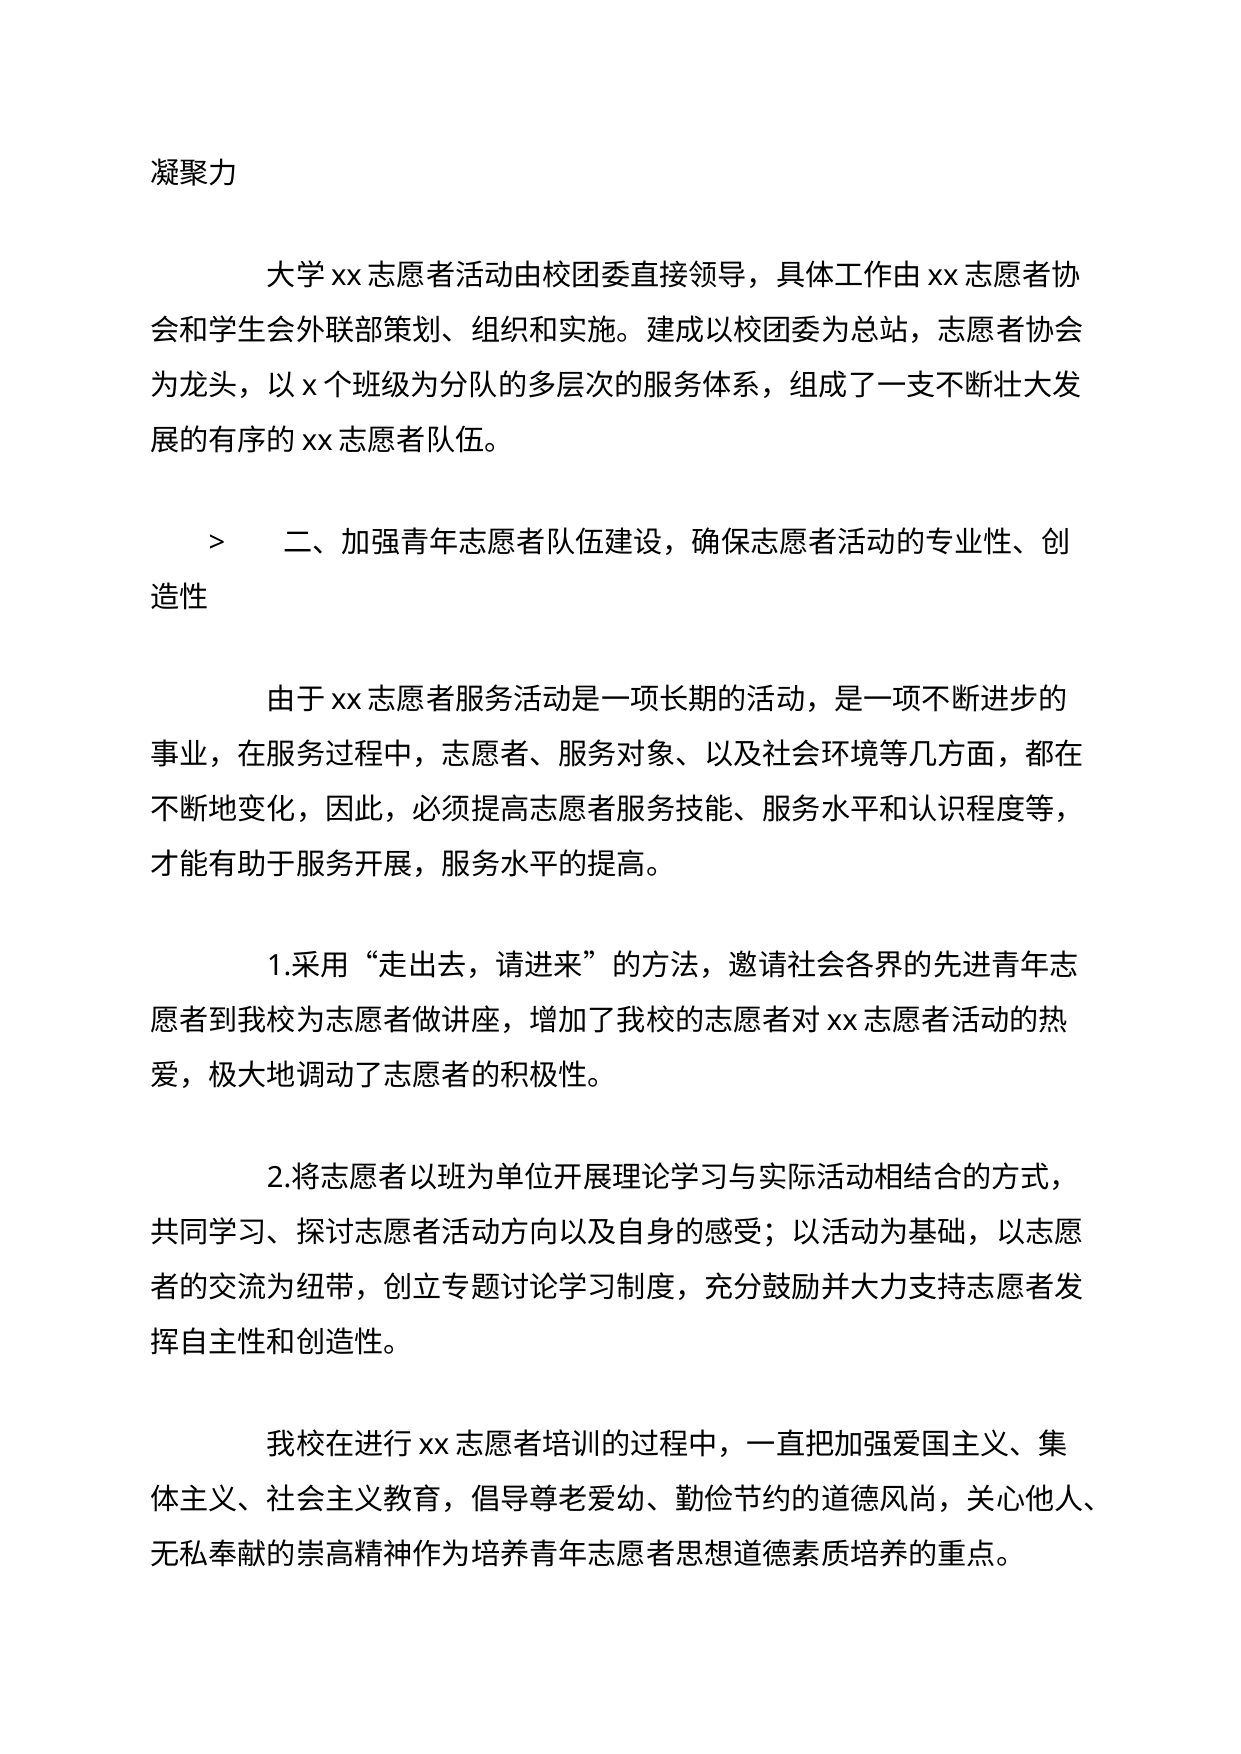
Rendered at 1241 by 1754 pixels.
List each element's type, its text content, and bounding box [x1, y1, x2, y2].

text 我校在进行xx志愿者培训的过程中，一直把加强爱国主义、集体主义、社会主义教育，倡导尊老爱幼、勤俭节约的道德风尚，关心他人、无私奉献的崇高精神作为培养青年志愿者思想道德素质培养的重点。 [150, 1420, 1090, 1572]
text 2.将志愿者以班为单位开展理论学习与实际活动相结合的方式，共同学习、探讨志愿者活动方向以及自身的感受；以活动为基础，以志愿者的交流为纽带，创立专题讨论学习制度，充分鼓励并大力支持志愿者发挥自主性和创造性。 [150, 1154, 1090, 1361]
text 由于xx志愿者服务活动是一项长期的活动，是一项不断进步的事业，在服务过程中，志愿者、服务对象、以及社会环境等几方面，都在不断地变化，因此，必须提高志愿者服务技能、服务水平和认识程度等，才能有助于服务开展，服务水平的提高。 [150, 675, 1090, 882]
text > 二、加强青年志愿者队伍建设，确保志愿者活动的专业性、创造性 [150, 519, 1090, 616]
text 1.采用“走出去，请进来”的方法，邀请社会各界的先进青年志愿者到我校为志愿者做讲座，增加了我校的志愿者对xx志愿者活动的热爱，极大地调动了志愿者的积极性。 [150, 942, 1090, 1094]
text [150, 150, 1090, 192]
text 大学xx志愿者活动由校团委直接领导，具体工作由xx志愿者协会和学生会外联部策划、组织和实施。建成以校团委为总站，志愿者协会为龙头，以x个班级为分队的多层次的服务体系，组成了一支不断壮大发展的有序的xx志愿者队伍。 [150, 252, 1090, 459]
